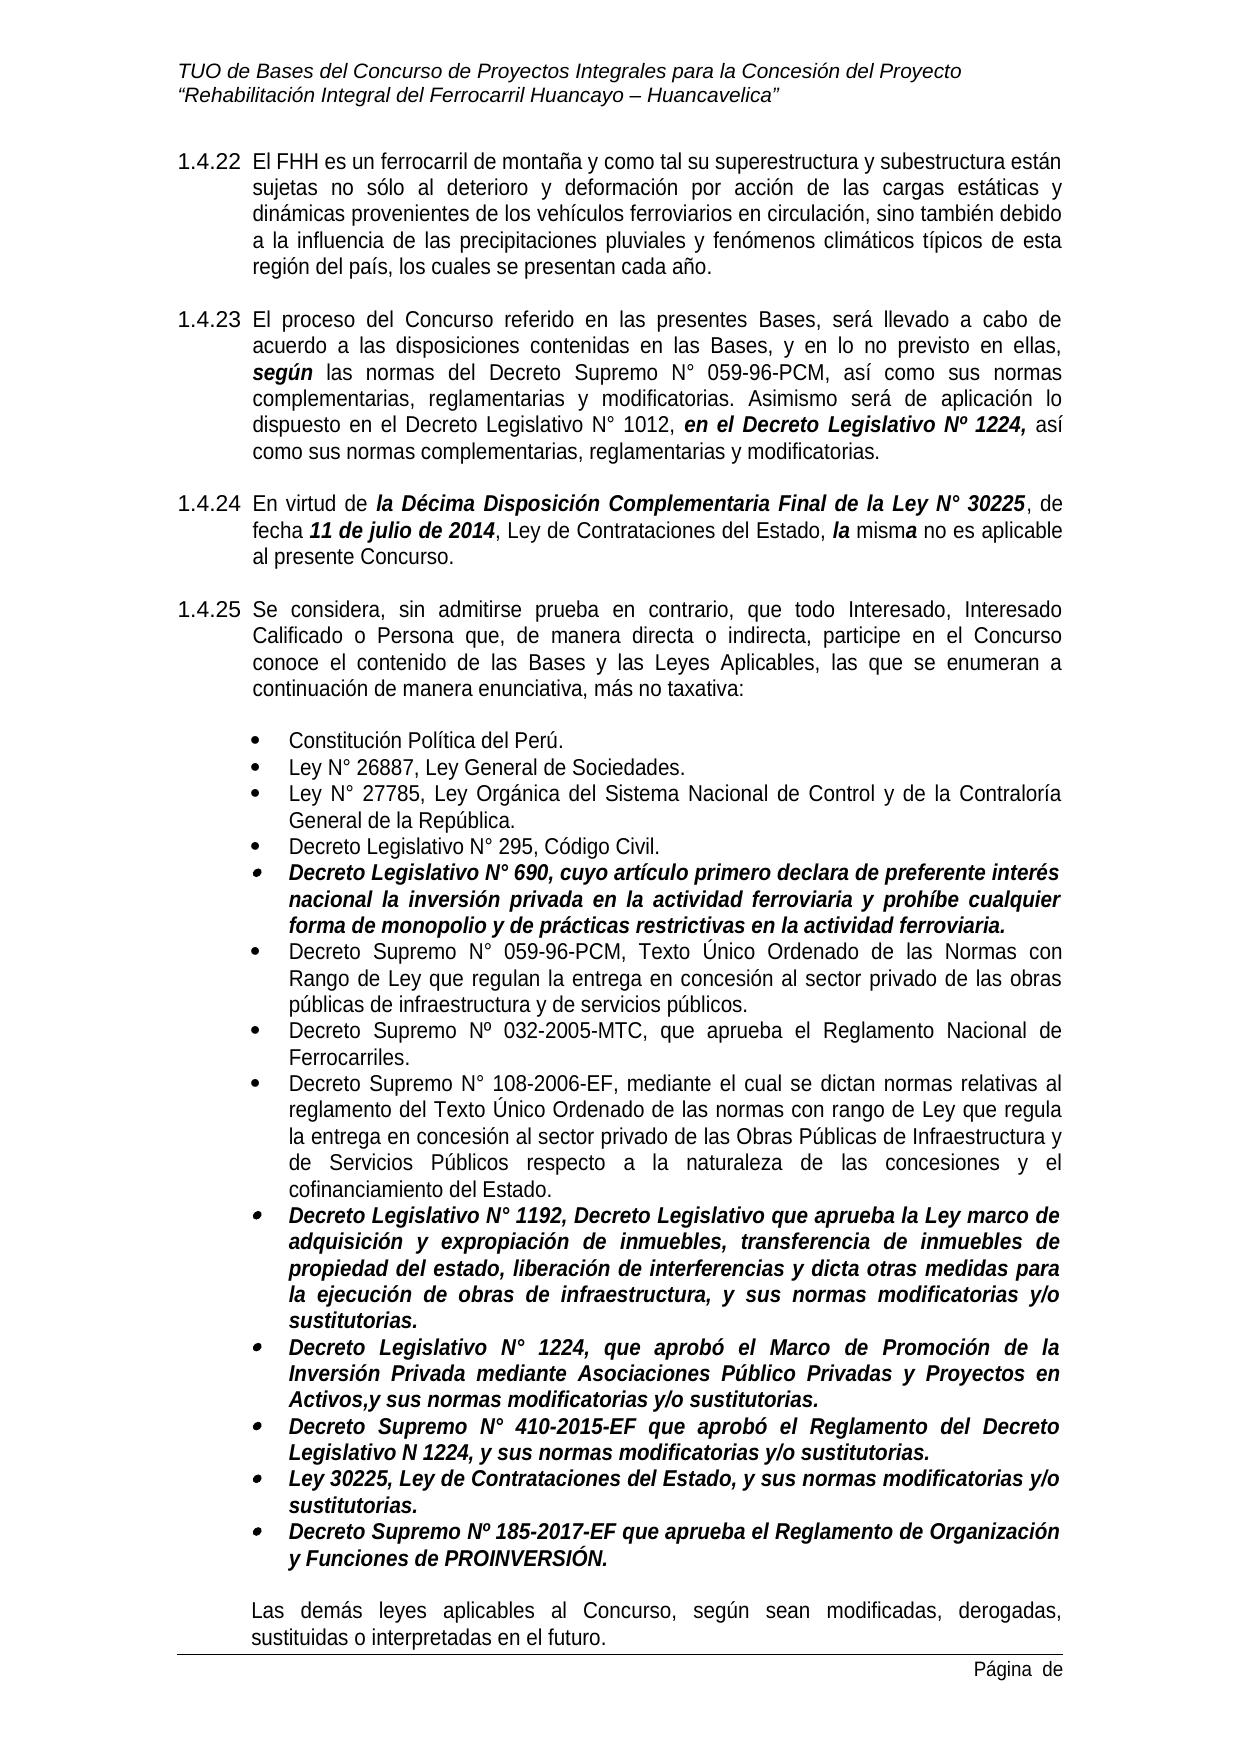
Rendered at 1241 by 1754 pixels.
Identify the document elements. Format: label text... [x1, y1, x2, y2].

list Decreto Supremo N° 108-2006-EF, mediante el cual se dictan normas relativas al reglamento del Texto Único Ordenado de las normas con rango de Ley que regula la entrega en concesión al sector privado de las Obras Públicas de Infraestructura y de Servicios Públicos respecto a la naturaleza de las concesiones y el cofinanciamiento del Estado. [251, 1070, 1063, 1202]
list Ley 30225, Ley de Contrataciones del Estado, y sus normas modificatorias y/o sustitutorias. [251, 1465, 1063, 1518]
list Decreto Legislativo N° 690, cuyo artículo primero declara de preferente interés nacional la inversión privada en la actividad ferroviaria y prohíbe cualquier forma de monopolio y de prácticas restrictivas en la actividad ferroviaria. [251, 859, 1063, 938]
list Decreto Supremo N° 059-96-PCM, Texto Único Ordenado de las Normas con Rango de Ley que regulan la entrega en concesión al sector privado de las obras públicas de infraestructura y de servicios públicos. [251, 938, 1063, 1017]
list Decreto Legislativo N° 1192, Decreto Legislativo que aprueba la Ley marco de adquisición y expropiación de inmuebles, transferencia de inmuebles de propiedad del estado, liberación de interferencias y dicta otras medidas para la ejecución de obras de infraestructura, y sus normas modificatorias y/o sustitutorias. [251, 1202, 1063, 1334]
list El proceso del Concurso referido en las presentes Bases, será llevado a cabo de acuerdo a las disposiciones contenidas en las Bases, y en lo no previsto en ellas, según las normas del Decreto Supremo N° 059-96-PCM, así como sus normas complementarias, reglamentarias y modificatorias. Asimismo será de aplicación lo dispuesto en el Decreto Legislativo N° 1012, en el Decreto Legislativo Nº 1224, así como sus normas complementarias, reglamentarias y modificatorias. [177, 306, 1063, 464]
list Se considera, sin admitirse prueba en contrario, que todo Interesado, Interesado Calificado o Persona que, de manera directa o indirecta, participe en el Concurso conoce el contenido de las Bases y las Leyes Aplicables, las que se enumeran a continuación de manera enunciativa, más no taxativa: [177, 596, 1063, 701]
list En virtud de la Décima Disposición Complementaria Final de la Ley N° 30225, de fecha 11 de julio de 2014, Ley de Contrataciones del Estado, la misma no es aplicable al presente Concurso. [177, 490, 1063, 569]
list Decreto Supremo Nº 185-2017-EF que aprueba el Reglamento de Organización y Funciones de PROINVERSIÓN. [251, 1518, 1063, 1571]
list El FHH es un ferrocarril de montaña y como tal su superestructura y subestructura están sujetas no sólo al deterioro y deformación por acción de las cargas estáticas y dinámicas provenientes de los vehículos ferroviarios en circulación, sino también debido a la influencia de las precipitaciones pluviales y fenómenos climáticos típicos de esta región del país, los cuales se presentan cada año. [177, 148, 1063, 279]
list Decreto Supremo Nº 032-2005-MTC, que aprueba el Reglamento Nacional de Ferrocarriles. [251, 1017, 1063, 1070]
list Decreto Legislativo N° 1224, que aprobó el Marco de Promoción de la Inversión Privada mediante Asociaciones Público Privadas y Proyectos en Activos,y sus normas modificatorias y/o sustitutorias. [251, 1334, 1063, 1413]
text Las demás leyes aplicables al Concurso, según sean modificadas, derogadas, sustituidas o interpretadas en el futuro. [251, 1597, 1063, 1650]
list Constitución Política del Perú. [251, 727, 1063, 754]
list Ley N° 27785, Ley Orgánica del Sistema Nacional de Control y de la Contraloría General de la República. [251, 780, 1063, 833]
list Ley N° 26887, Ley General de Sociedades. [251, 754, 1063, 780]
list Decreto Legislativo N° 295, Código Civil. [251, 833, 1063, 859]
list Decreto Supremo N° 410-2015-EF que aprobó el Reglamento del Decreto Legislativo N 1224, y sus normas modificatorias y/o sustitutorias. [251, 1413, 1063, 1465]
